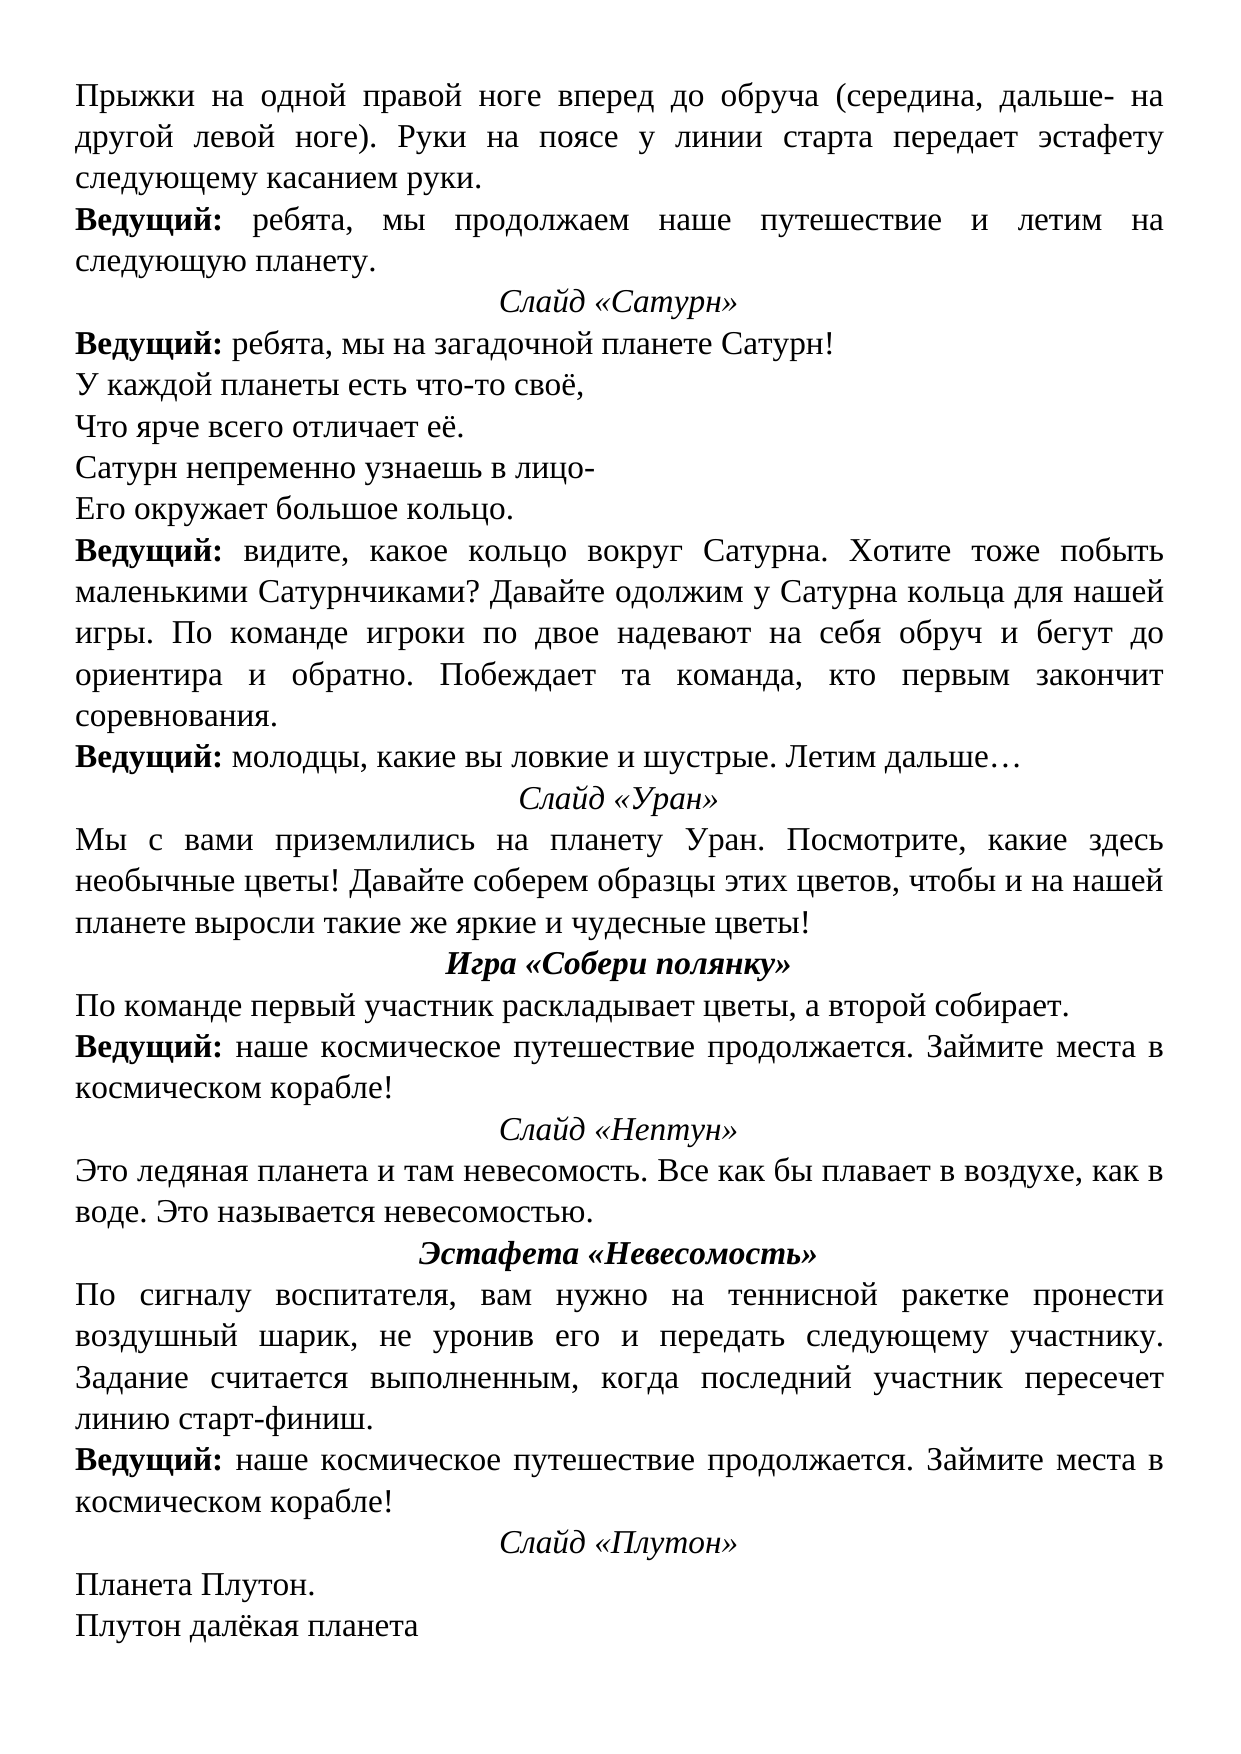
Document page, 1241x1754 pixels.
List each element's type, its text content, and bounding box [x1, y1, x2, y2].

text Слайд «Уран» [75, 778, 1165, 816]
text Это ледяная планета и там невесомость. Все как бы плавает в воздухе, как в воде. Это называется невесомостью. [75, 1150, 1165, 1230]
text По сигналу воспитателя, вам нужно на теннисной ракетке пронести воздушный шарик, не уронив его и передать следующему участнику. Задание считается выполненным, когда последний участник пересечет линию старт-финиш. [75, 1274, 1165, 1437]
text Планета Плутон. [75, 1564, 1165, 1602]
text Мы с вами приземлились на планету Уран. Посмотрите, какие здесь необычные цветы! Давайте соберем образцы этих цветов, чтобы и на нашей планете выросли такие же яркие и чудесные цветы! [75, 819, 1165, 940]
text Слайд «Сатурн» [75, 282, 1165, 320]
text Слайд «Плутон» [75, 1522, 1165, 1561]
text Игра «Собери полянку» [75, 943, 1165, 982]
text Что ярче всего отличает её. [75, 406, 1165, 444]
text Ведущий: наше космическое путешествие продолжается. Займите места в космическом корабле! [75, 1026, 1165, 1106]
text У каждой планеты есть что-то своё, [75, 364, 1165, 403]
text Ведущий: ребята, мы на загадочной планете Сатурн! [75, 323, 1165, 361]
text По команде первый участник раскладывает цветы, а второй собирает. [75, 985, 1165, 1023]
text Ведущий: видите, какое кольцо вокруг Сатурна. Хотите тоже побыть маленькими Сатурнчиками? Давайте одолжим у Сатурна кольца для нашей игры. По команде игроки по двое надевают на себя обруч и бегут до ориентира и обратно. Побеждает та команда, кто первым закончит соревнования. [75, 530, 1165, 734]
text Ведущий: наше космическое путешествие продолжается. Займите места в космическом корабле! [75, 1440, 1165, 1519]
text Его окружает большое кольцо. [75, 488, 1165, 527]
text Ведущий: ребята, мы продолжаем наше путешествие и летим на следующую планету. [75, 199, 1165, 279]
text Плутон далёкая планета [75, 1605, 1165, 1643]
text Слайд «Нептун» [75, 1109, 1165, 1147]
text Прыжки на одной правой ноге вперед до обруча (середина, дальше- на другой левой ноге). Руки на поясе у линии старта передает эстафету следующему касанием руки. [75, 75, 1165, 196]
text Эстафета «Невесомость» [75, 1233, 1165, 1271]
text Сатурн непременно узнаешь в лицо- [75, 447, 1165, 486]
text Ведущий: молодцы, какие вы ловкие и шустрые. Летим дальше… [75, 737, 1165, 775]
